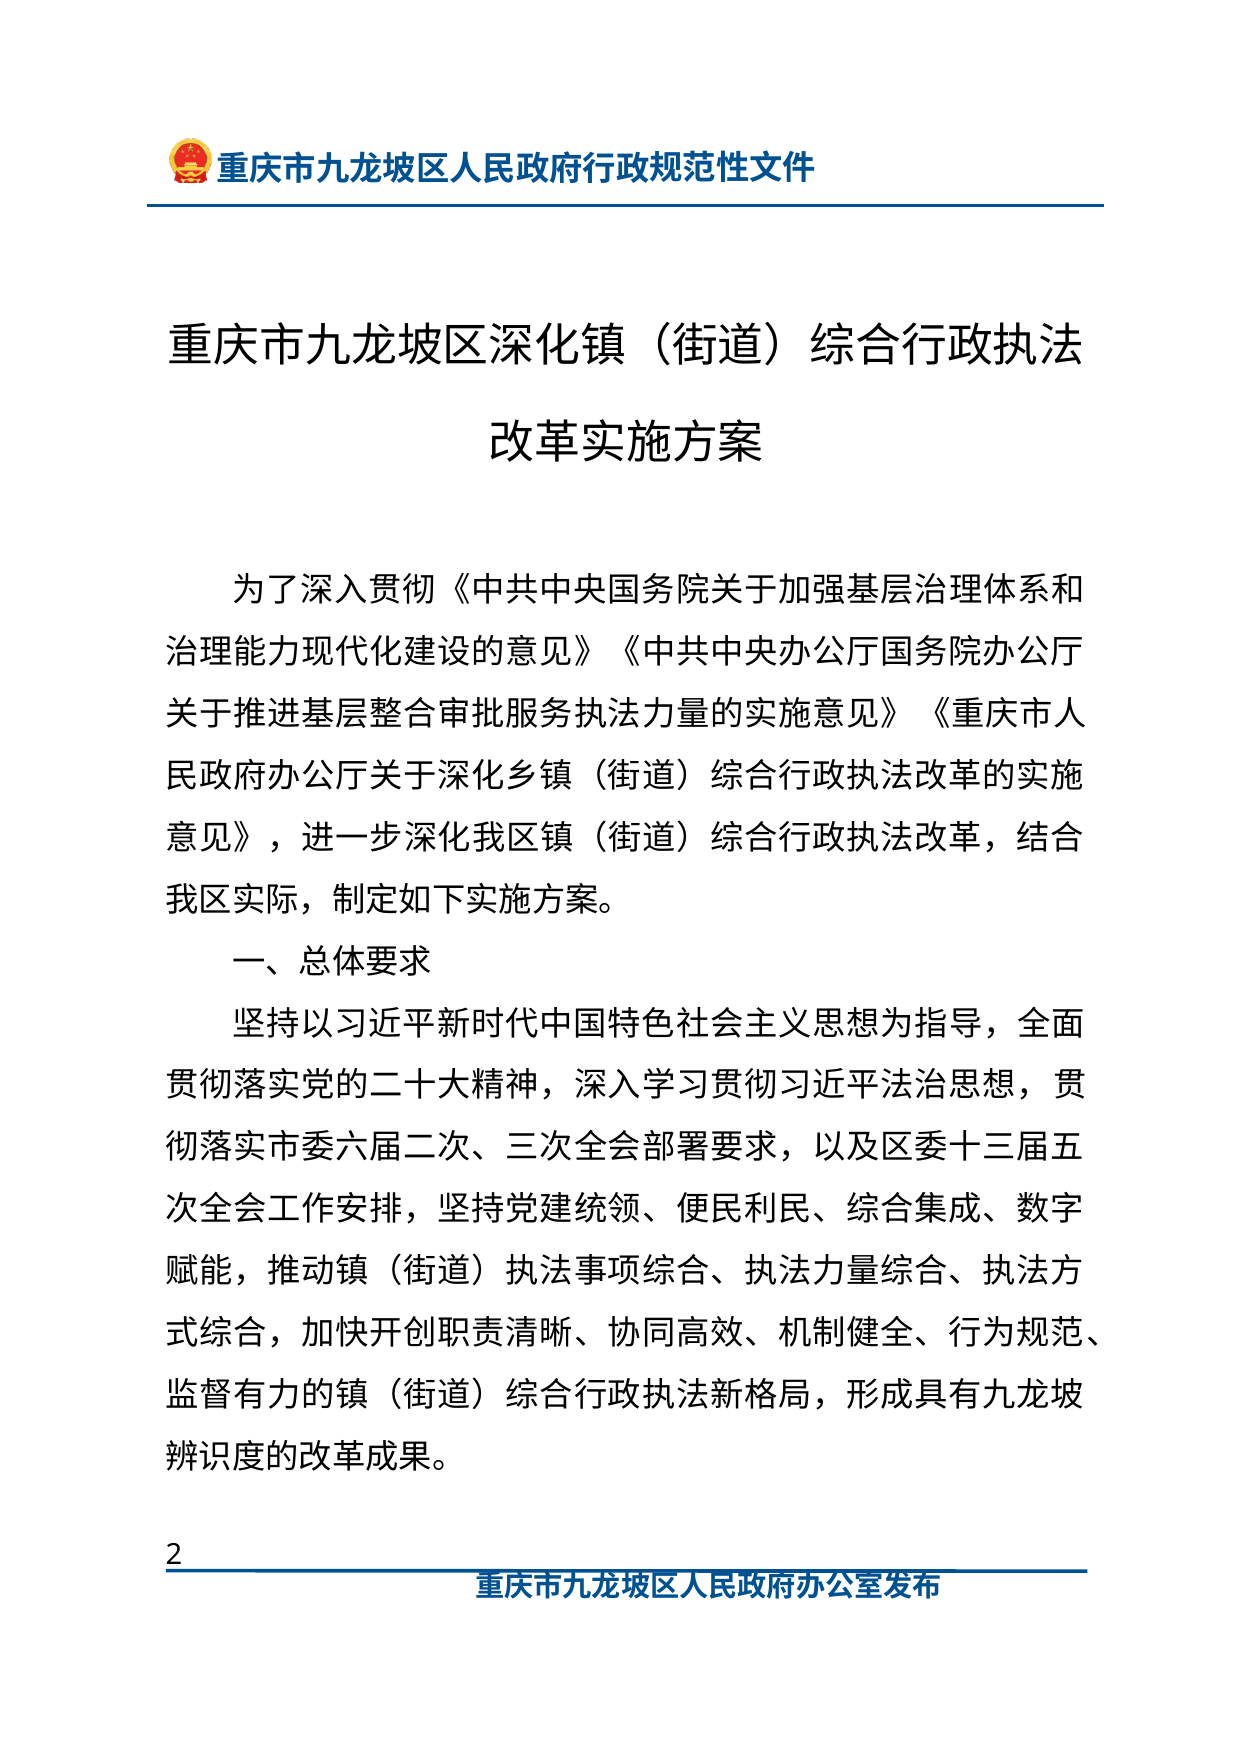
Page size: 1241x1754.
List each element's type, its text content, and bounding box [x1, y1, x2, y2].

text 一、总体要求 [165, 923, 1087, 985]
text 坚持以习近平新时代中国特色社会主义思想为指导，全面贯彻落实党的二十大精神，深入学习贯彻习近平法治思想，贯彻落实市委六届二次、三次全会部署要求，以及区委十三届五次全会工作安排，坚持党建统领、便民利民、综合集成、数字赋能，推动镇（街道）执法事项综合、执法力量综合、执法方式综合，加快开创职责清晰、协同高效、机制健全、行为规范、监督有力的镇（街道）综合行政执法新格局，形成具有九龙坡辨识度的改革成果。 [165, 985, 1087, 1480]
picture [165, 136, 216, 187]
text 为了深入贯彻《中共中央国务院关于加强基层治理体系和治理能力现代化建设的意见》《中共中央办公厅国务院办公厅关于推进基层整合审批服务执法力量的实施意见》《重庆市人民政府办公厅关于深化乡镇（街道）综合行政执法改革的实施意见》，进一步深化我区镇（街道）综合行政执法改革，结合我区实际，制定如下实施方案。 [165, 552, 1087, 923]
text 重庆市九龙坡区深化镇（街道）综合行政执法改革实施方案 [165, 292, 1087, 487]
